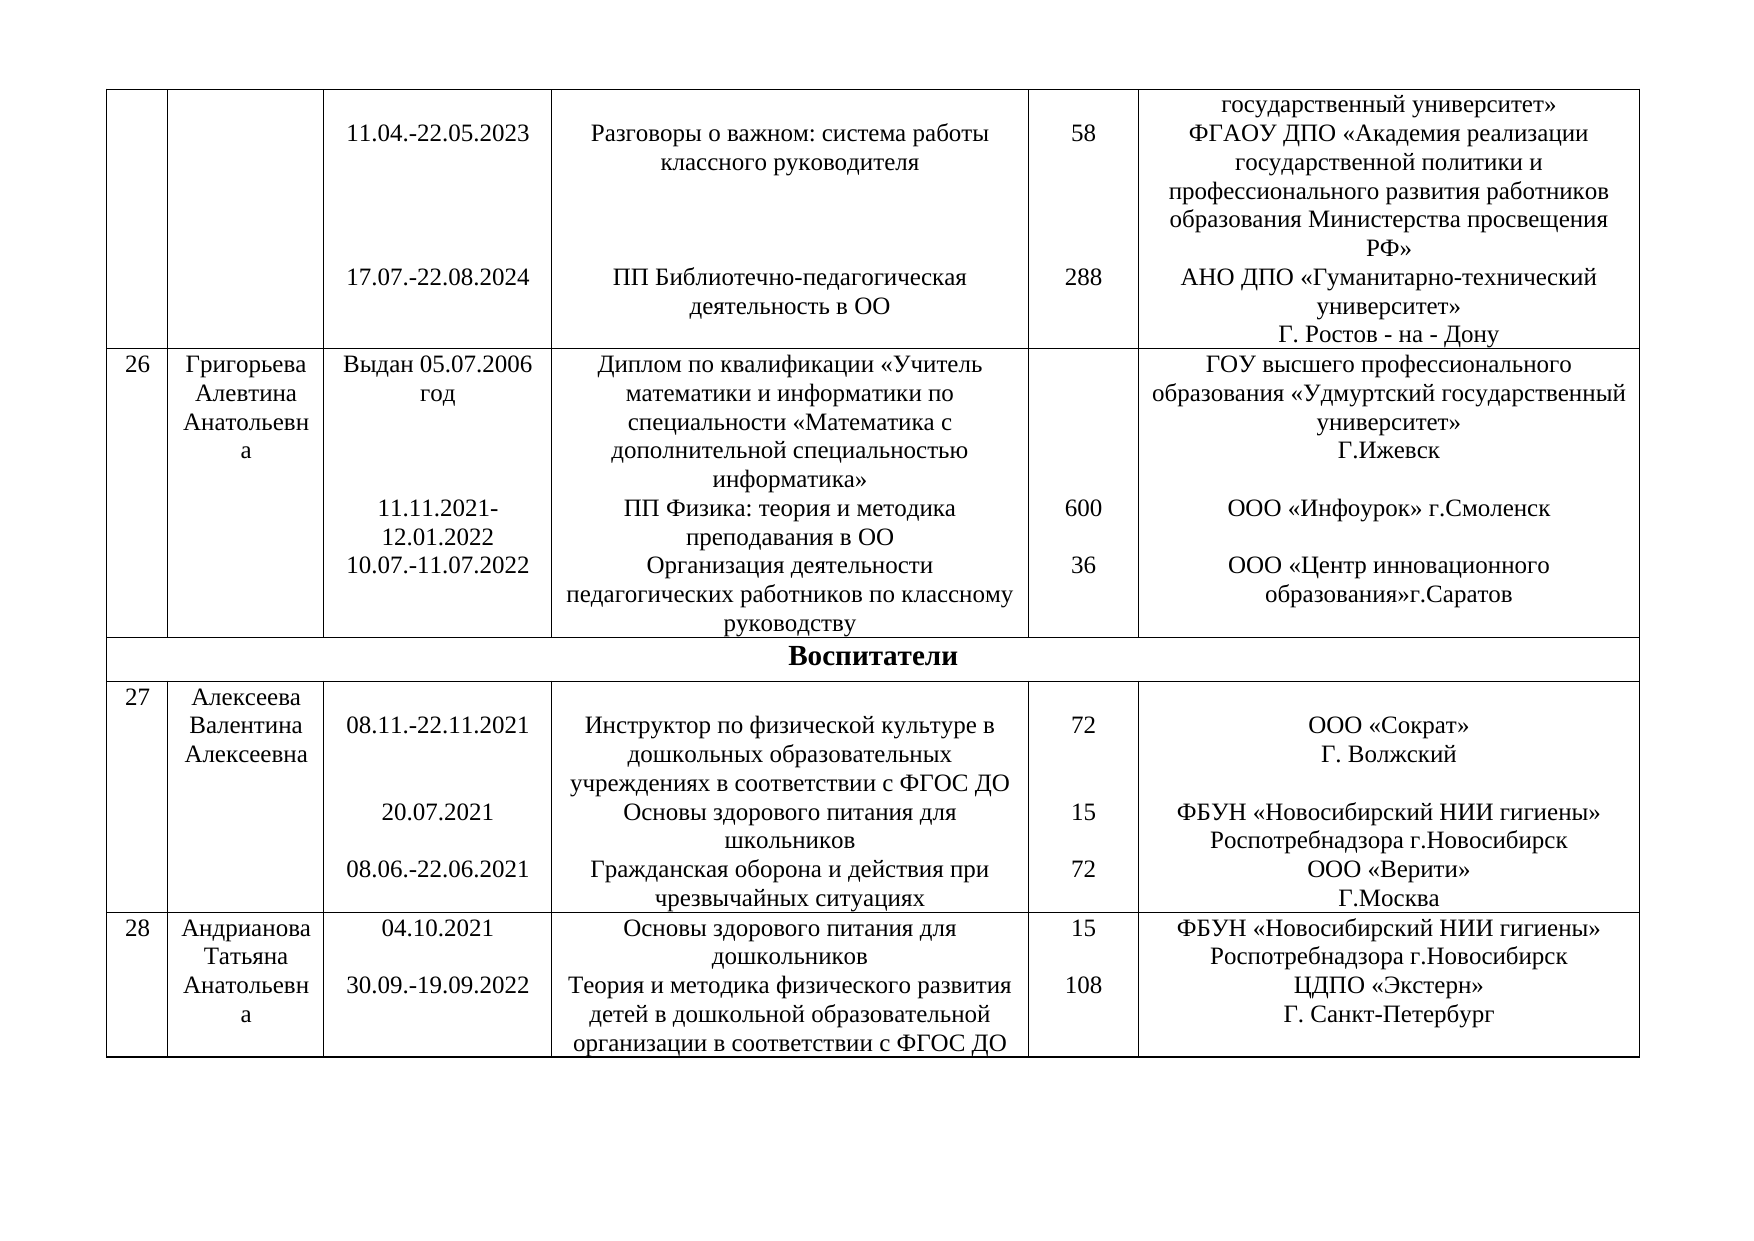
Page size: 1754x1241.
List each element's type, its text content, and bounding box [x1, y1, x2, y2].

table_cell ООО «Сократ» Г. Волжский ФБУН «Новосибирский НИИ гигиены» Роспотребнадзора г.Новосибирск ООО «Верити» Г.Москва [1139, 682, 1639, 912]
table_cell 28 [107, 913, 167, 1056]
table_cell Алексеева Валентина Алексеевна [168, 682, 323, 912]
table_cell Григорьева Алевтина Анатольевна [168, 349, 323, 637]
table_cell 600 58 288 [1029, 90, 1138, 348]
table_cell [1139, 90, 1639, 348]
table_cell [552, 90, 1028, 348]
table_cell 25 [107, 90, 167, 348]
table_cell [168, 913, 323, 1056]
table_cell Выдан 05.07.2006 год 11.11.2021-12.01.2022 10.07.-11.07.2022 [324, 349, 551, 637]
table_cell 27 [107, 682, 167, 912]
table_cell 600 36 [1029, 349, 1138, 637]
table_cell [324, 913, 551, 1056]
table_cell Воспитатели [107, 638, 1639, 681]
table_cell 26 [107, 349, 167, 637]
table_cell 08.11.-22.11.2021 20.07.2021 08.06.-22.06.2021 [324, 682, 551, 912]
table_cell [168, 90, 323, 348]
table_cell 72 15 72 [1029, 682, 1138, 912]
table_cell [1139, 913, 1639, 1056]
table_cell Инструктор по физической культуре в дошкольных образовательных учреждениях в соответствии с ФГОС ДО Основы здорового питания для школьников Гражданская оборона и действия при чрезвычайных ситуациях [552, 682, 1028, 912]
table_cell ГОУ высшего профессионального образования «Удмуртский государственный университет» Г.Ижевск ООО «Инфоурок» г.Смоленск ООО «Центр инновационного образования»г.Саратов [1139, 349, 1639, 637]
table_cell 15 108 108 [1029, 913, 1138, 1056]
table_cell Диплом по квалификации «Учитель математики и информатики по специальности «Математика с дополнительной специальностью информатика» ПП Физика: теория и методика преподавания в ОО Организация деятельности педагогических работников по классному руководству [552, 349, 1028, 637]
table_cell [324, 90, 551, 348]
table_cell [552, 913, 1028, 1056]
